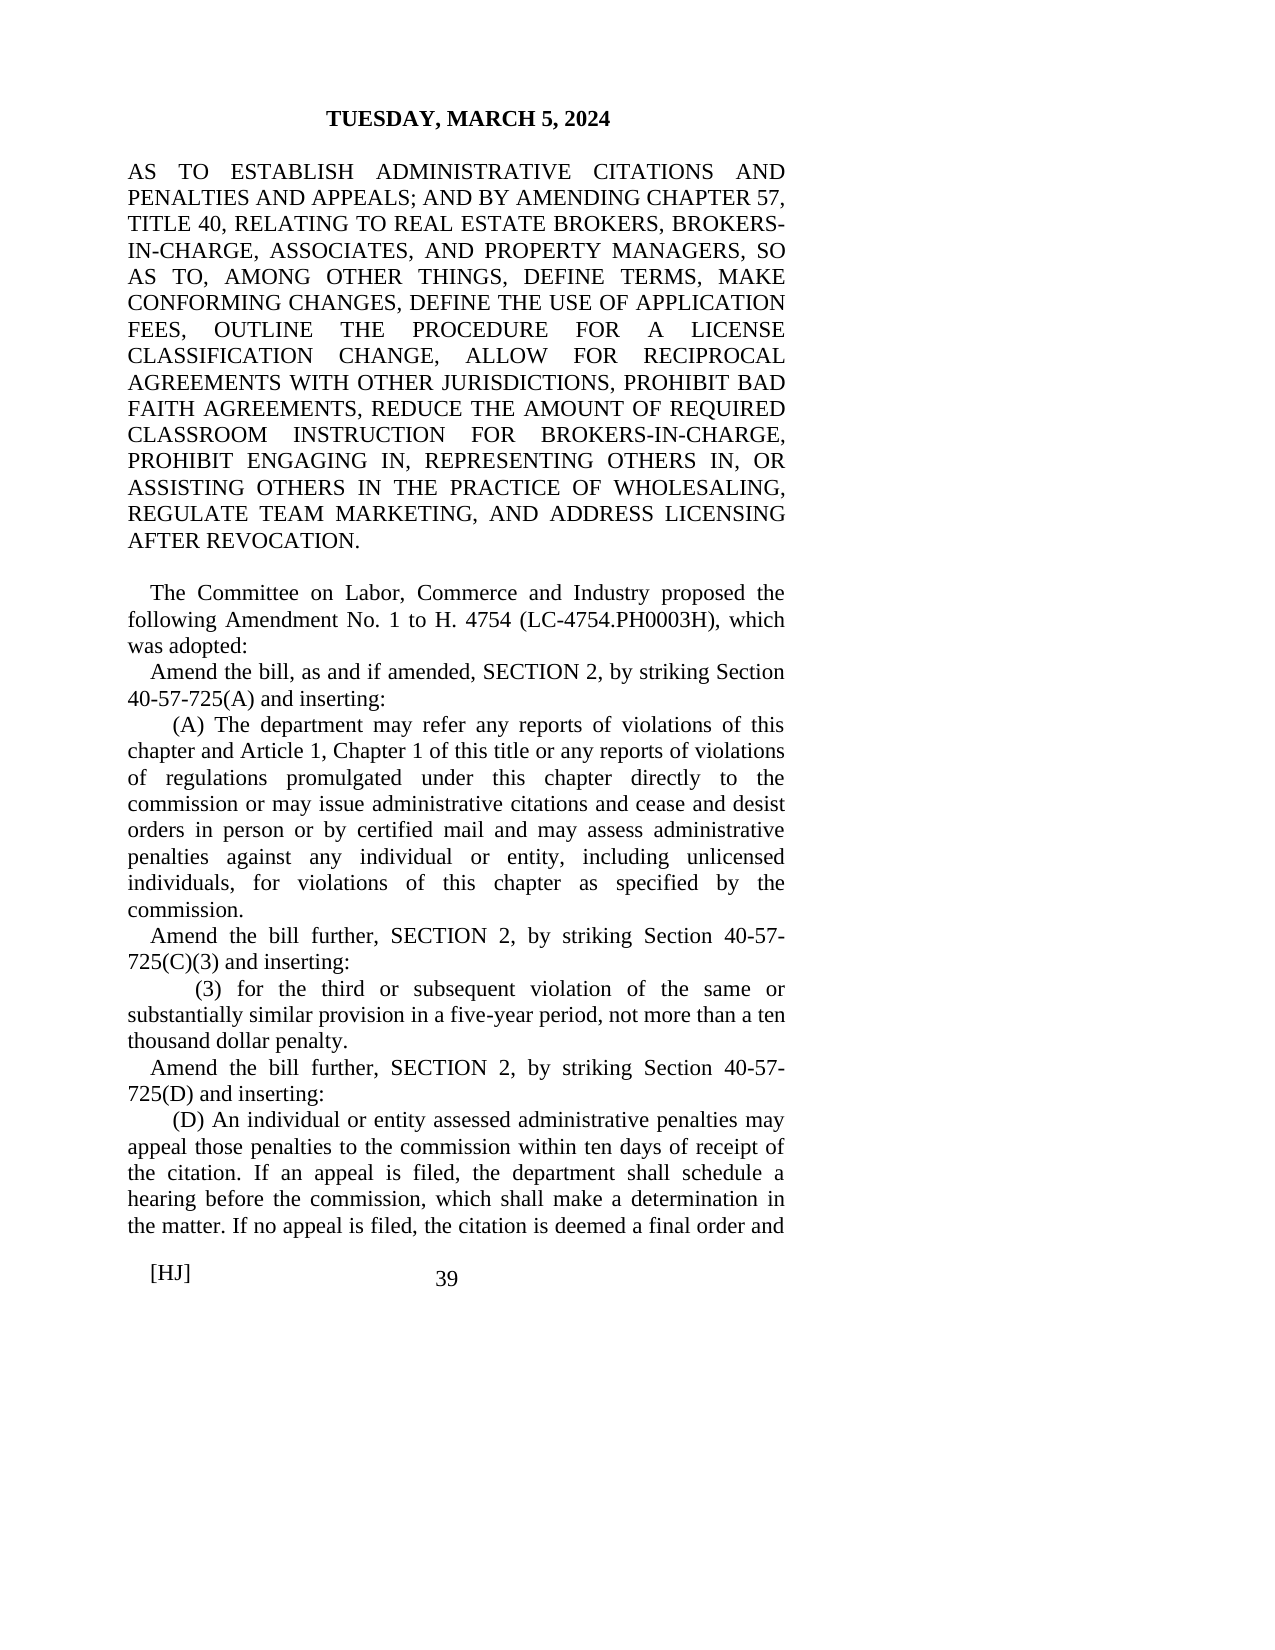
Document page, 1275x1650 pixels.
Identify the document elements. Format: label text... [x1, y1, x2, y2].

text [127, 1106, 786, 1238]
text (3) for the third or subsequent violation of the same or substantially similar provision in a five‑year period, not more than a ten thousand dollar penalty. [127, 975, 786, 1054]
text Amend the bill further, SECTION 2, by striking Section 40-57-725(C)(3) and inserting: [127, 922, 786, 975]
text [127, 158, 786, 553]
text The Committee on Labor, Commerce and Industry proposed the following Amendment No. 1 to H. 4754 (LC-4754.PH0003H), which was adopted: [127, 579, 786, 658]
text Amend the bill, as and if amended, SECTION 2, by striking Section 40-57-725(A) and inserting: [127, 658, 786, 711]
text Amend the bill further, SECTION 2, by striking Section 40-57-725(D) and inserting: [127, 1054, 786, 1106]
text (A) The department may refer any reports of violations of this chapter and Article 1, Chapter 1 of this title or any reports of violations of regulations promulgated under this chapter directly to the commission or may issue administrative citations and cease and desist orders in person or by certified mail and may assess administrative penalties against any individual or entity, including unlicensed individuals, for violations of this chapter as specified by the commission. [127, 711, 786, 922]
